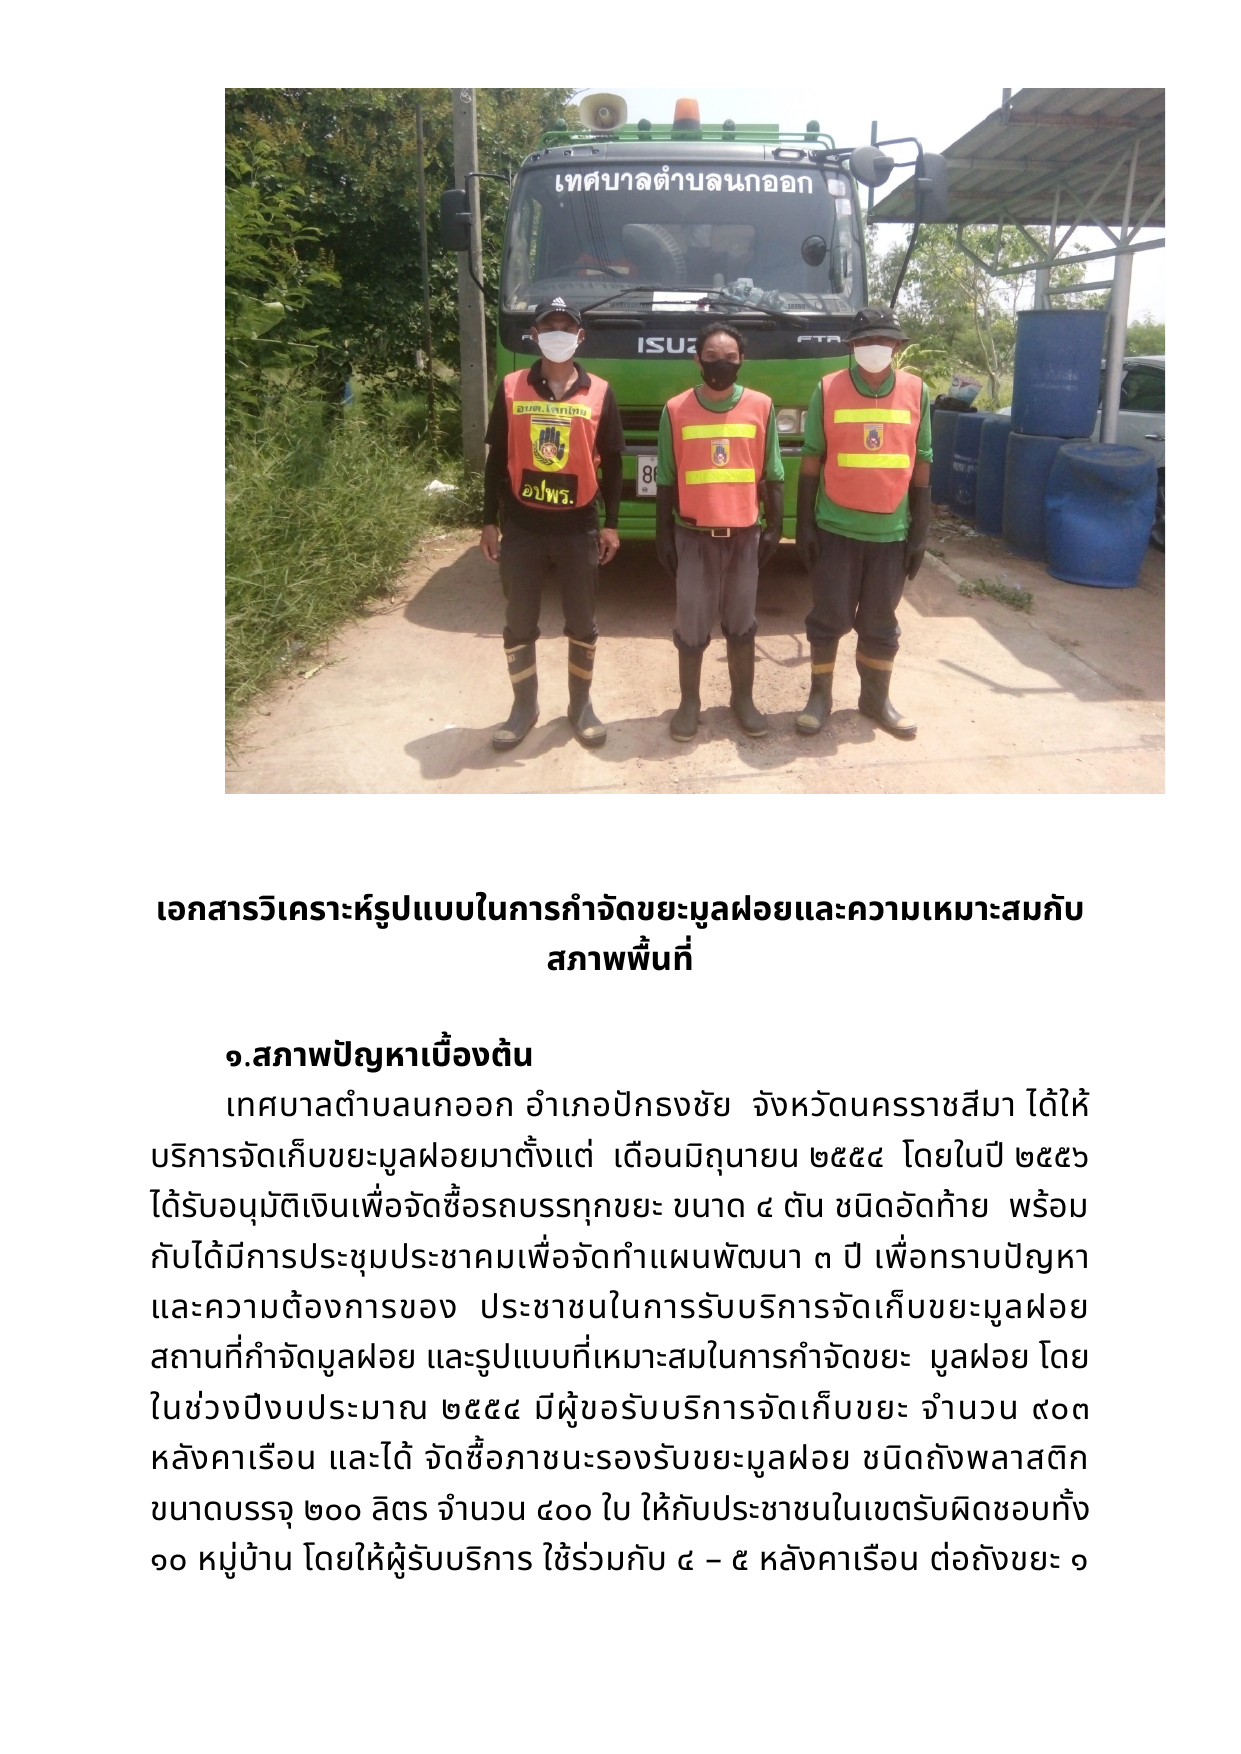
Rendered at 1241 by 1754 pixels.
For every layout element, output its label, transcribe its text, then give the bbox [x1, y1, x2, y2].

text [150, 1081, 1090, 1586]
picture [225, 88, 1166, 794]
text ๑.สภาพปัญหาเบื้องต้น [150, 1031, 1090, 1081]
text เอกสารวิเคราะห์รูปแบบในการกำจัดขยะมูลฝอยและความเหมาะสมกับสภาพพื้นที่ [150, 884, 1090, 985]
